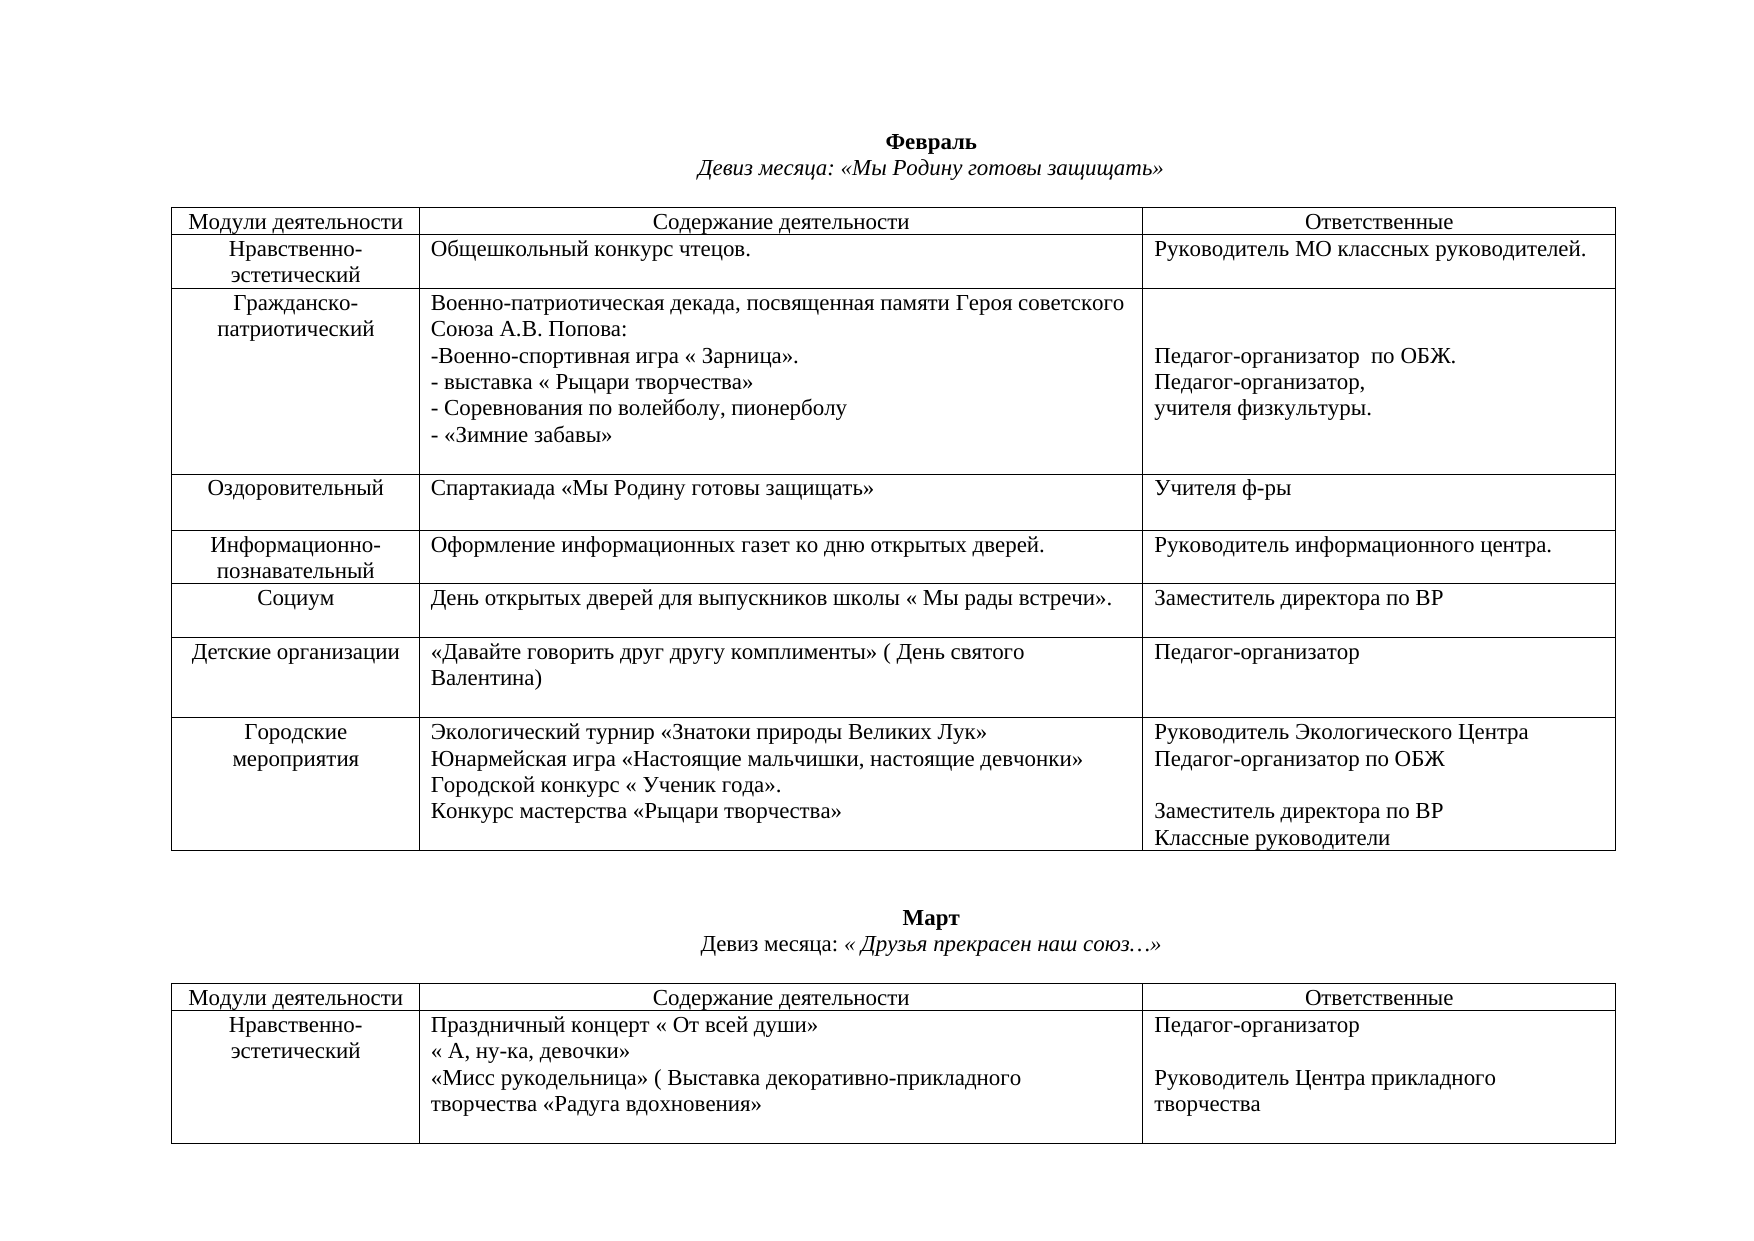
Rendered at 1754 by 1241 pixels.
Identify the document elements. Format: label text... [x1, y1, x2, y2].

table_cell Заместитель директора по ВР [1143, 584, 1615, 637]
table_cell День открытых дверей для выпускников школы « Мы рады встречи». [420, 584, 1142, 637]
table_cell Детские организации [172, 638, 419, 717]
table_cell Руководитель информационного центра. [1143, 531, 1615, 583]
table_header Модули деятельности [172, 208, 419, 234]
table_cell Педагог-организатор Руководитель Центра прикладного творчества [1143, 1011, 1615, 1143]
table_cell Оздоровительный [172, 475, 419, 529]
table_cell Руководитель МО классных руководителей. [1143, 235, 1615, 288]
table_header Содержание деятельности [420, 984, 1142, 1010]
table_cell Социум [172, 584, 419, 637]
table_cell Спартакиада «Мы Родину готовы защищать» [420, 475, 1142, 529]
table_cell Военно-патриотическая декада, посвященная памяти Героя советского Союза А.В. Попова: -Военно-спортивная игра « Зарница». - выставка « Рыцари творчества» - Соревнования по волейболу, пионерболу - «Зимние забавы» [420, 289, 1142, 473]
table_header Содержание деятельности [420, 208, 1142, 234]
table_cell Нравственно-эстетический [172, 235, 419, 288]
table_cell Городские мероприятия [172, 718, 419, 850]
text Февраль [183, 128, 1679, 154]
table_cell Руководитель Экологического Центра Педагог-организатор по ОБЖ Заместитель директора по ВР Классные руководители [1143, 718, 1615, 850]
table_cell Экологический турнир «Знатоки природы Великих Лук» Юнармейская игра «Настоящие мальчишки, настоящие девчонки» Городской конкурс « Ученик года». Конкурс мастерства «Рыцари творчества» [420, 718, 1142, 850]
table_cell Учителя ф-ры [1143, 475, 1615, 529]
text Март [183, 904, 1679, 930]
table_cell Информационно-познавательный [172, 531, 419, 583]
table_header Ответственные [1143, 984, 1615, 1010]
table_header Ответственные [1143, 208, 1615, 234]
table_cell Оформление информационных газет ко дню открытых дверей. [420, 531, 1142, 583]
table_cell Общешкольный конкурс чтецов. [420, 235, 1142, 288]
table_cell Педагог-организатор по ОБЖ. Педагог-организатор, учителя физкультуры. [1143, 289, 1615, 473]
text Девиз месяца: «Мы Родину готовы защищать» [183, 154, 1679, 180]
table_cell Педагог-организатор [1143, 638, 1615, 717]
text Девиз месяца: « Друзья прекрасен наш союз…» [183, 930, 1679, 956]
table_cell Праздничный концерт « От всей души» « А, ну-ка, девочки» «Мисс рукодельница» ( Выставка декоративно-прикладного творчества «Радуга вдохновения» [420, 1011, 1142, 1143]
table_cell «Давайте говорить друг другу комплименты» ( День святого Валентина) [420, 638, 1142, 717]
table_header Модули деятельности [172, 984, 419, 1010]
table_cell Гражданско-патриотический [172, 289, 419, 473]
table_cell Нравственно-эстетический [172, 1011, 419, 1143]
